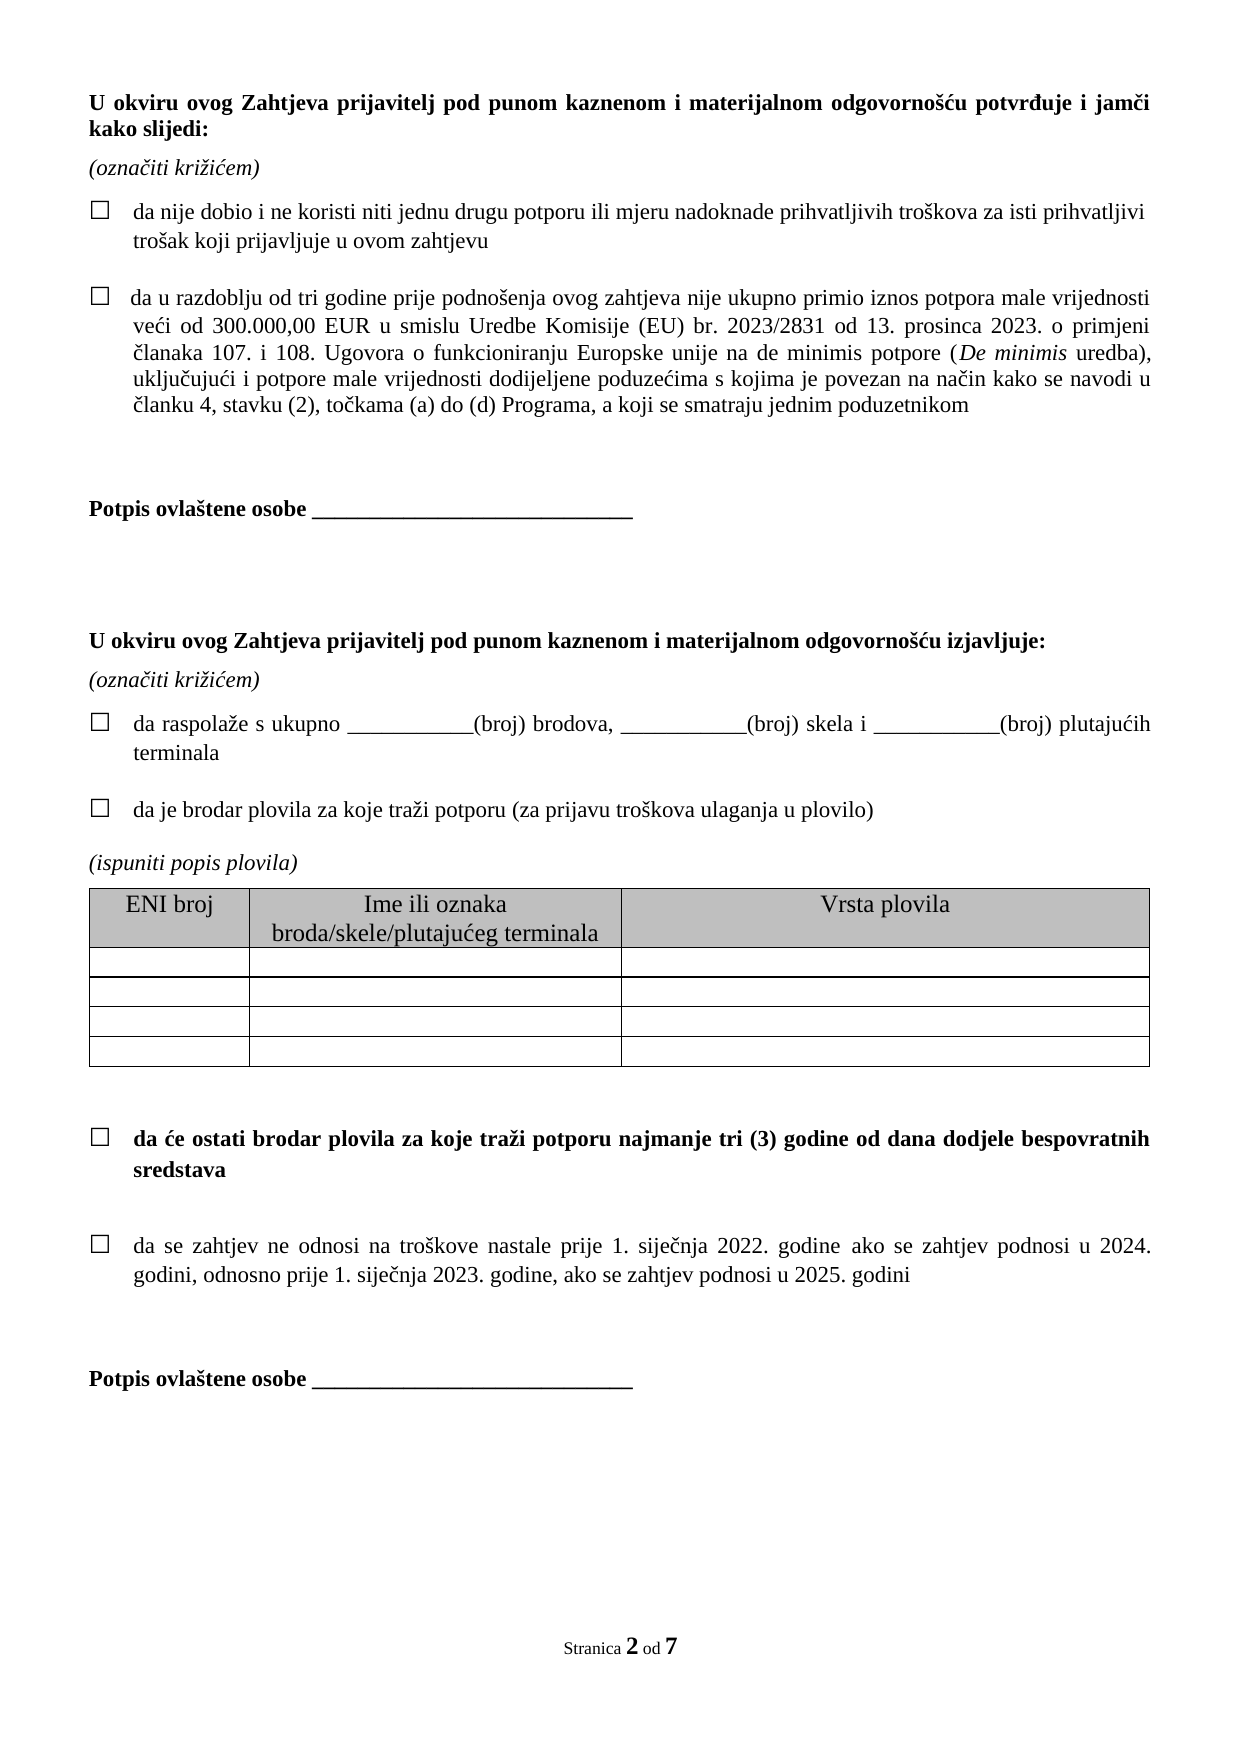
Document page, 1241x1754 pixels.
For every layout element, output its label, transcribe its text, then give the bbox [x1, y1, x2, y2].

table_cell [622, 1037, 1149, 1066]
text da se zahtjev ne odnosi na troškove nastale prije 1. siječnja 2022. godine ako se zahtjev podnosi u 2024. godini, odnosno prije 1. siječnja 2023. godine, ako se zahtjev podnosi u 2025. godini [89, 1227, 1152, 1288]
table_header Vrsta plovila [622, 889, 1149, 947]
table_cell [90, 978, 249, 1006]
table_cell [250, 1007, 621, 1036]
text Potpis ovlaštene osobe ____________________________ [89, 495, 1152, 522]
table_cell [250, 948, 621, 976]
text U okviru ovog Zahtjeva prijavitelj pod punom kaznenom i materijalnom odgovornošću izjavljuje: [89, 627, 1152, 653]
table_header ENI broj [90, 889, 249, 947]
table_header Ime ili oznaka broda/skele/plutajućeg terminala [250, 889, 621, 947]
text (označiti križićem) [89, 666, 1152, 692]
table_cell [622, 978, 1149, 1006]
text U okviru ovog Zahtjeva prijavitelj pod punom kaznenom i materijalnom odgovornošću potvrđuje i jamči kako slijedi: [89, 89, 1152, 141]
table_cell [250, 1037, 621, 1066]
text (ispuniti popis plovila) [89, 849, 1152, 876]
text da je brodar plovila za koje traži potporu (za prijavu troškova ulaganja u plovilo) [89, 790, 1152, 824]
table_cell [250, 978, 621, 1006]
table_cell [90, 948, 249, 976]
text (označiti križićem) [89, 154, 1152, 180]
text da će ostati brodar plovila za koje traži potporu najmanje tri (3) godine od dana dodjele bespovratnih sredstava [89, 1119, 1152, 1182]
table_cell [90, 1007, 249, 1036]
text Potpis ovlaštene osobe ____________________________ [89, 1365, 1152, 1392]
table_cell [90, 1037, 249, 1066]
text da raspolaže s ukupno ___________(broj) brodova, ___________(broj) skela i ___________(broj) plutajućih terminala [89, 705, 1152, 765]
text da u razdoblju od tri godine prije podnošenja ovog zahtjeva nije ukupno primio iznos potpora male vrijednosti veći od 300.000,00 EUR u smislu Uredbe Komisije (EU) br. 2023/2831 оd 13. prosinca 2023. o primjeni članaka 107. i 108. Ugovora o funkcioniranju Europske unije na de minimis potpore (De minimis uredba), uključujući i potpore male vrijednosti dodijeljene poduzećima s kojima je povezan na način kako se navodi u članku 4, stavku (2), točkama (a) do (d) Programa, a koji se smatraju jednim poduzetnikom [89, 278, 1152, 418]
table_cell [622, 1007, 1149, 1036]
table_cell [622, 948, 1149, 976]
text da nije dobio i ne koristi niti jednu drugu potporu ili mjeru nadoknade prihvatljivih troškova za isti prihvatljivi trošak koji prijavljuje u ovom zahtjevu [89, 193, 1152, 253]
